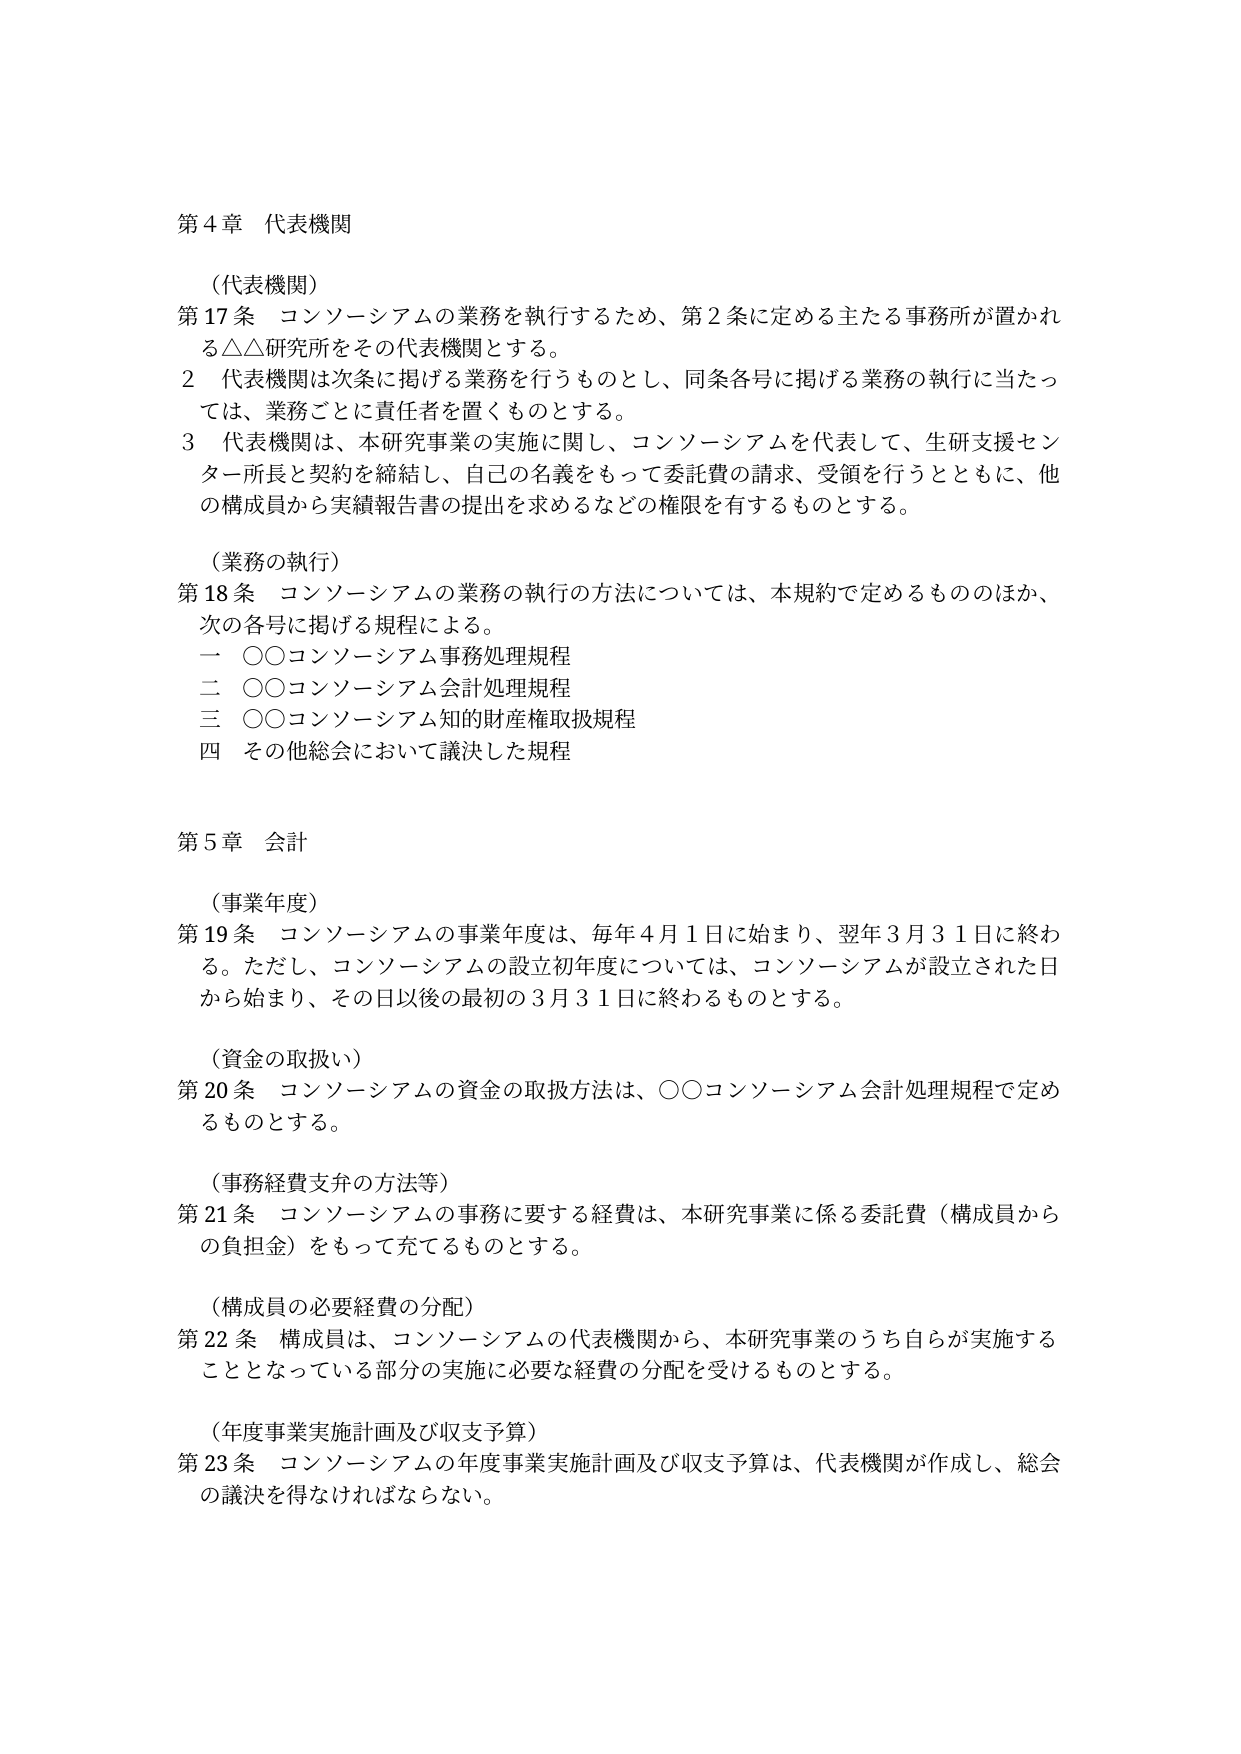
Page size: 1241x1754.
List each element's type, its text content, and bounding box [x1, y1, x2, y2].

text 第17条 コンソーシアムの業務を執行するため、第２条に定める主たる事務所が置かれる△△研究所をその代表機関とする。 [177, 299, 1063, 363]
text 第５章 会計 [177, 825, 1063, 856]
text ３ 代表機関は、本研究事業の実施に関し、コンソーシアムを代表して、生研支援センター所長と契約を締結し、自己の名義をもって委託費の請求、受領を行うとともに、他の構成員から実績報告書の提出を求めるなどの権限を有するものとする。 [177, 426, 1063, 520]
text （業務の執行） [199, 545, 1063, 577]
text （年度事業実施計画及び収支予算） [177, 1415, 1063, 1446]
text 第19条 コンソーシアムの事業年度は、毎年４月１日に始まり、翌年３月３１日に終わる。ただし、コンソーシアムの設立初年度については、コンソーシアムが設立された日から始まり、その日以後の最初の３月３１日に終わるものとする。 [177, 918, 1063, 1012]
text 三 ○○コンソーシアム知的財産権取扱規程 [177, 702, 1063, 734]
text 第４章 代表機関 [177, 207, 1063, 238]
text 第23条 コンソーシアムの年度事業実施計画及び収支予算は、代表機関が作成し、総会の議決を得なければならない。 [177, 1446, 1063, 1509]
text 二 ○○コンソーシアム会計処理規程 [177, 671, 1063, 702]
text （構成員の必要経費の分配） [177, 1291, 1063, 1322]
text （事務経費支弁の方法等） [177, 1166, 1063, 1198]
text 第22 条 構成員は、コンソーシアムの代表機関から、本研究事業のうち自らが実施することとなっている部分の実施に必要な経費の分配を受けるものとする。 [177, 1322, 1063, 1385]
text 第18条 コンソーシアムの業務の執行の方法については、本規約で定めるもののほか、次の各号に掲げる規程による。 [177, 577, 1063, 639]
text （資金の取扱い） [177, 1042, 1063, 1073]
text ２ 代表機関は次条に掲げる業務を行うものとし、同条各号に掲げる業務の執行に当たっては、業務ごとに責任者を置くものとする。 [177, 363, 1063, 426]
text 一 ○○コンソーシアム事務処理規程 [177, 639, 1063, 671]
text 第21条 コンソーシアムの事務に要する経費は、本研究事業に係る委託費（構成員からの負担金）をもって充てるものとする。 [177, 1198, 1063, 1261]
text （代表機関） [177, 268, 1063, 299]
text 第20条 コンソーシアムの資金の取扱方法は、○○コンソーシアム会計処理規程で定めるものとする。 [177, 1073, 1063, 1136]
text （事業年度） [177, 886, 1063, 918]
text 四 その他総会において議決した規程 [177, 734, 1063, 765]
